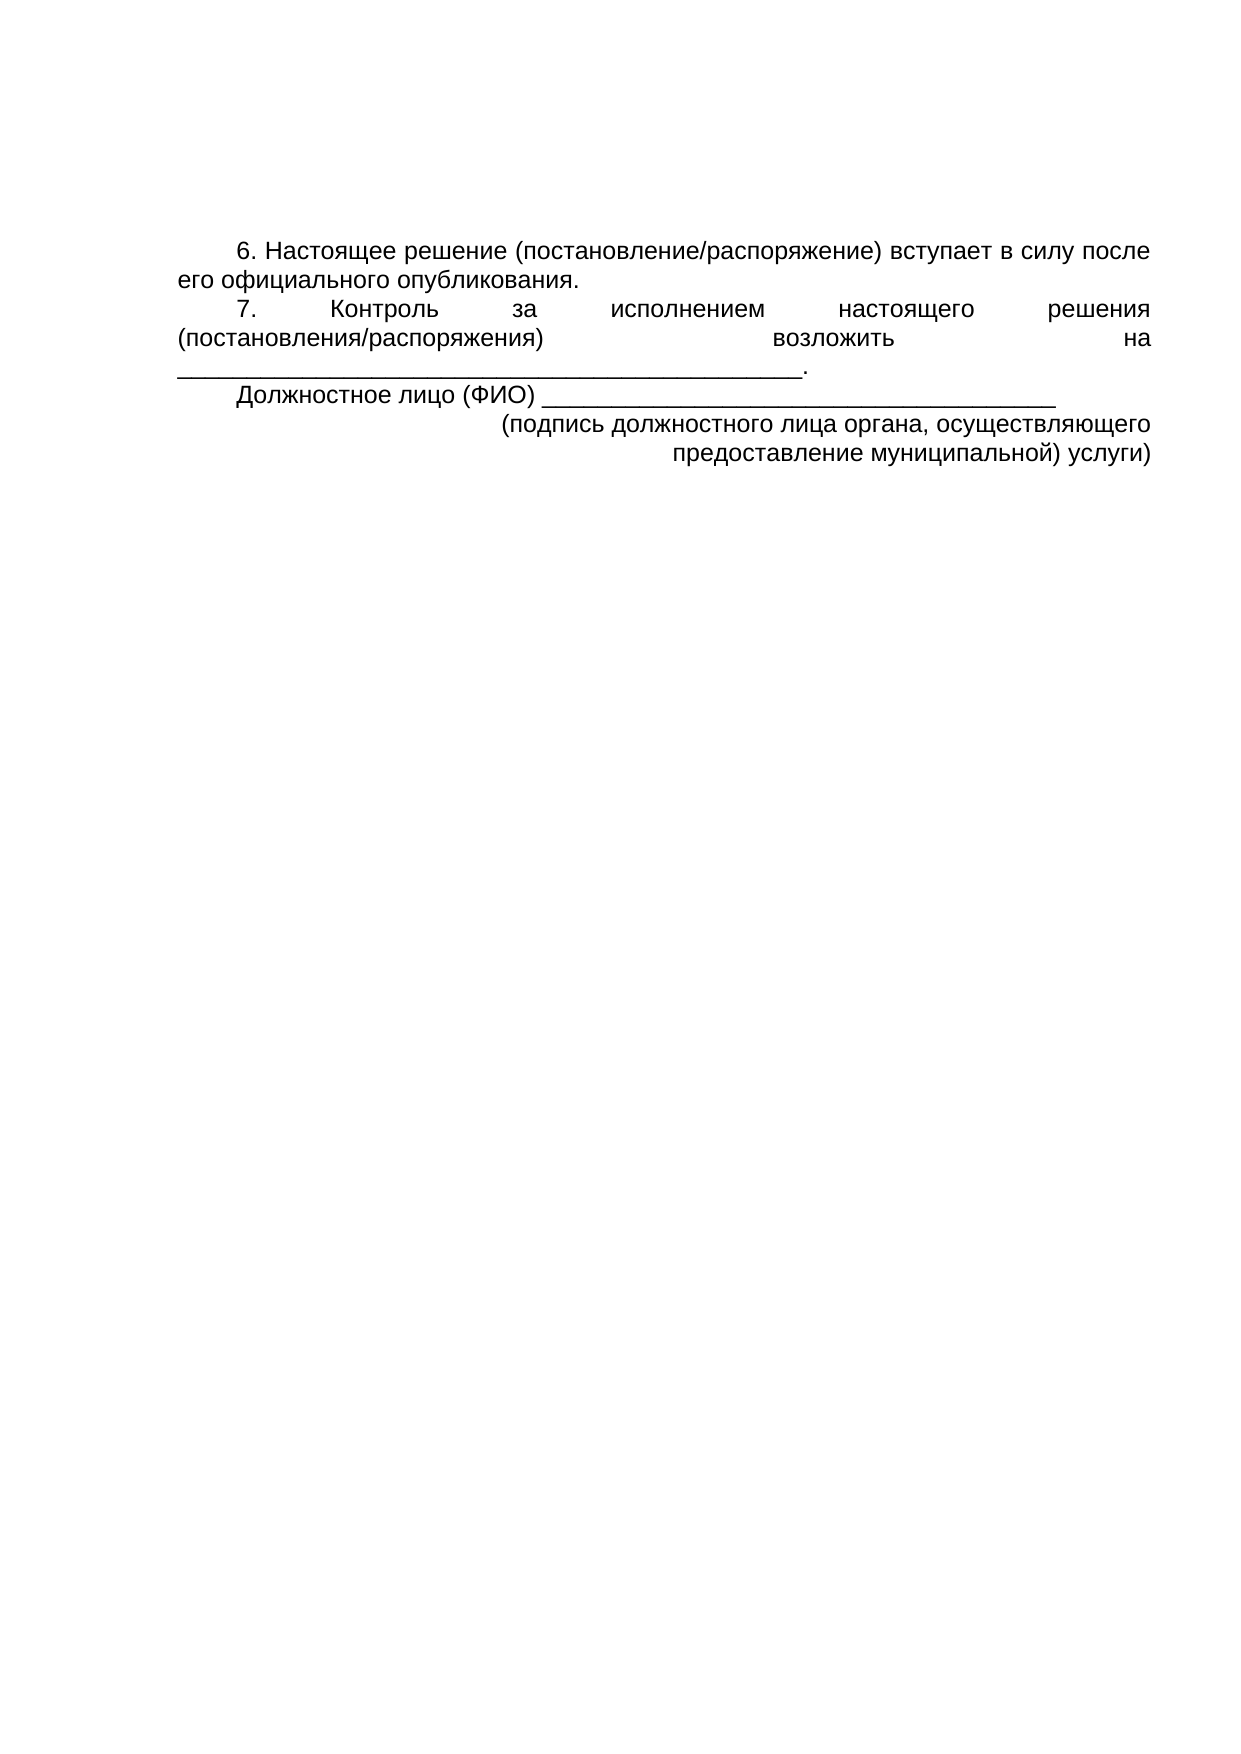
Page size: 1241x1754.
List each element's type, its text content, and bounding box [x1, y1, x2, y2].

text предоставление муниципальной) услуги) [177, 437, 1152, 466]
text 7. Контроль за исполнением настоящего решения (постановления/распоряжения) возложить на _____________________________________________. [177, 294, 1152, 380]
text Должностное лицо (ФИО) _____________________________________ [177, 380, 1152, 409]
text 6. Настоящее решение (постановление/распоряжение) вступает в силу после его официального опубликования. [177, 236, 1152, 294]
text (подпись должностного лица органа, осуществляющего [177, 409, 1152, 437]
